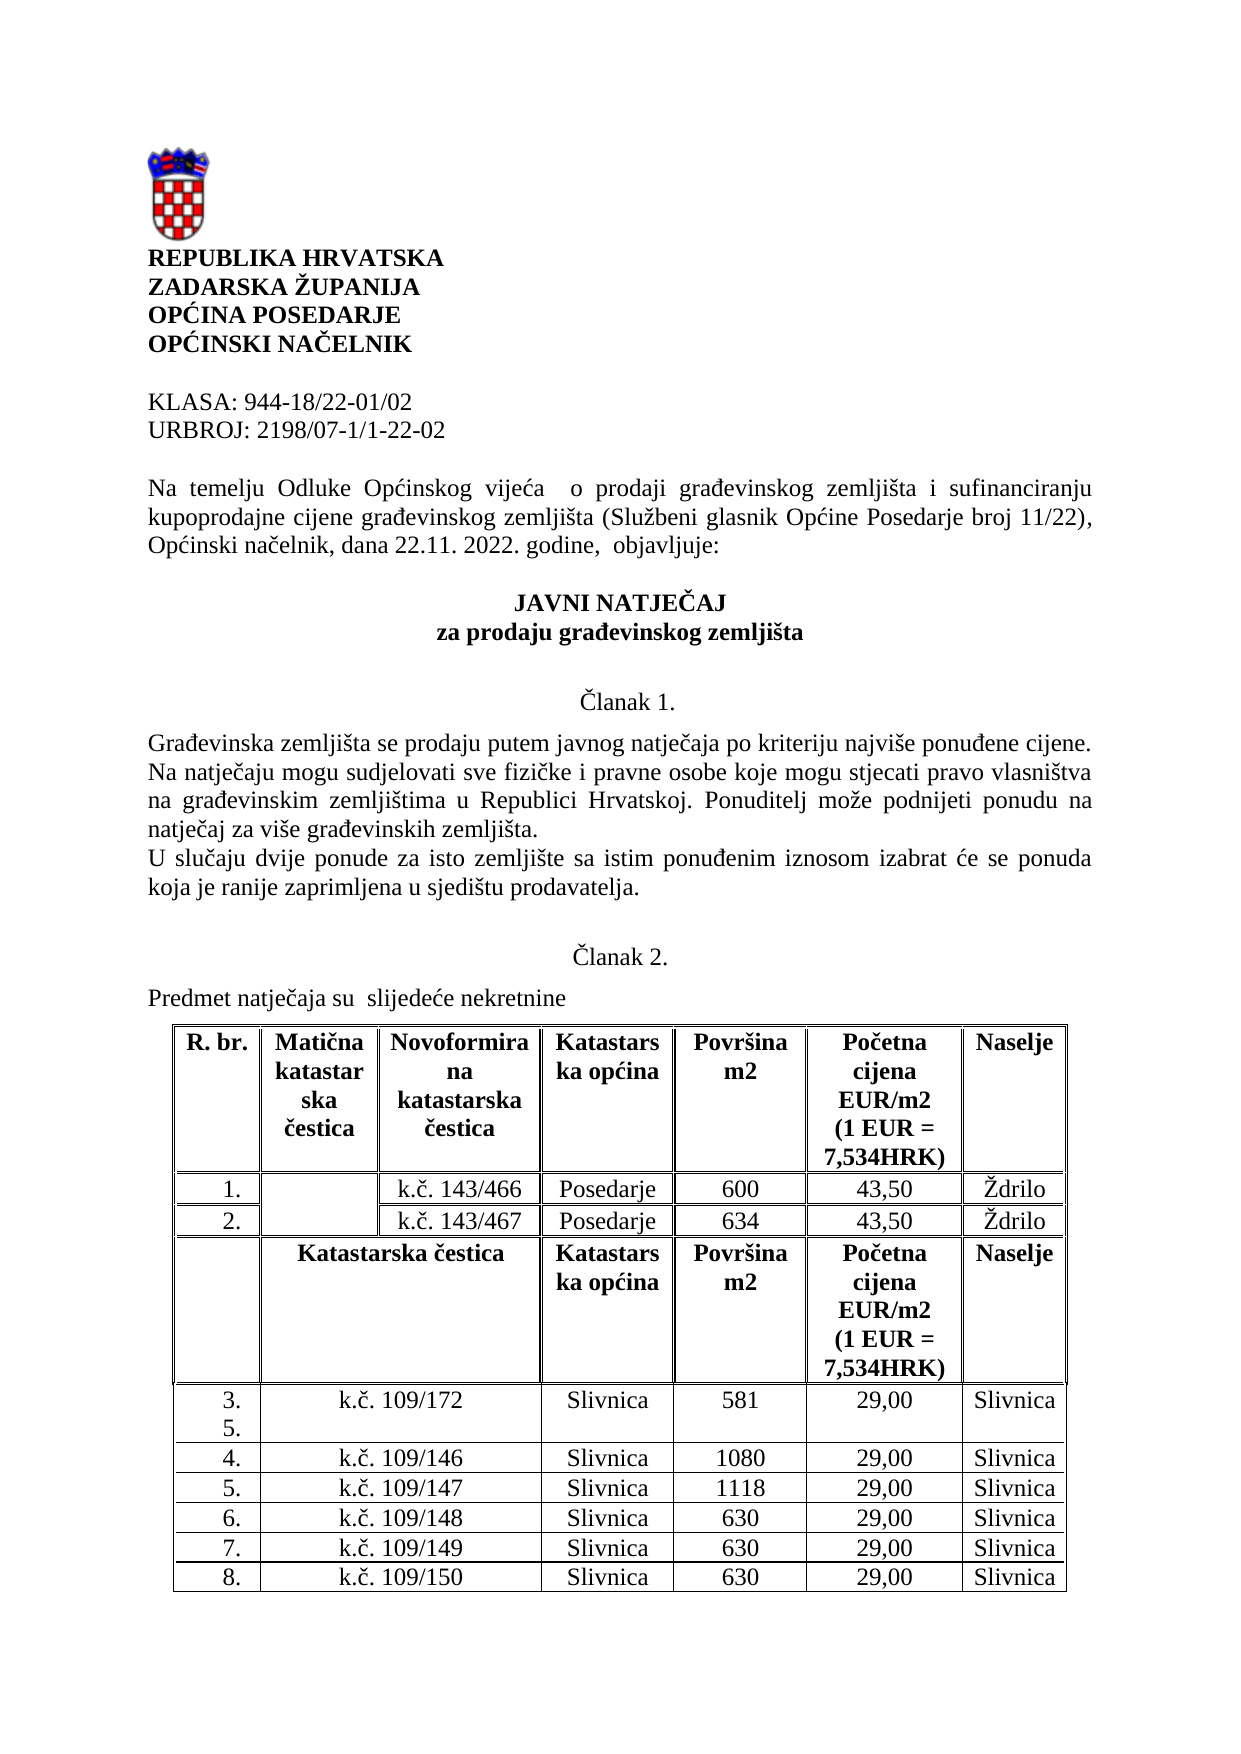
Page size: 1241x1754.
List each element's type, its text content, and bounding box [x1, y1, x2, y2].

table_cell 43,50 [808, 1174, 961, 1203]
table_cell Slivnica [542, 1385, 673, 1442]
table_cell Početna cijena EUR/m2 (1 EUR = 7,534HRK) [808, 1238, 961, 1382]
text ZADARSKA ŽUPANIJA [148, 272, 1093, 300]
text U slučaju dvije ponude za isto zemljište sa istim ponuđenim iznosom izabrat će se ponuda koja je ranije zaprimljena u sjedištu prodavatelja. [148, 843, 1093, 900]
table_cell Slivnica [542, 1563, 673, 1591]
text za prodaju građevinskog zemljišta [148, 617, 1093, 645]
text Predmet natječaja su slijedeće nekretnine [148, 983, 1093, 1012]
table_cell Posedarje [543, 1174, 672, 1203]
table_cell Ždrilo [962, 1171, 1067, 1203]
table_cell Slivnica [963, 1442, 1066, 1472]
table_cell k.č. 143/466 [380, 1174, 539, 1203]
text Članak 2. [148, 942, 1093, 970]
text JAVNI NATJEČAJ [148, 588, 1093, 617]
table_cell 5. [174, 1382, 260, 1442]
table_cell Slivnica [542, 1533, 673, 1561]
table_cell [174, 1472, 260, 1502]
table_cell k.č. 109/172 [261, 1385, 541, 1442]
table_cell 634 [676, 1206, 805, 1235]
table_cell k.č. 109/146 [261, 1443, 541, 1472]
table_cell 29,00 [807, 1533, 962, 1561]
table_cell Posedarje [543, 1206, 672, 1235]
table_cell Katastarska čestica [262, 1238, 539, 1382]
table_cell Ždrilo [962, 1203, 1067, 1235]
table_cell 29,00 [807, 1385, 962, 1442]
table_cell Slivnica [542, 1503, 673, 1532]
table_cell 1080 [674, 1443, 806, 1472]
table_cell Slivnica [963, 1502, 1066, 1532]
table_cell 29,00 [807, 1563, 962, 1591]
table_cell 630 [674, 1533, 806, 1561]
table_header Katastarska općina [541, 1025, 674, 1171]
table_cell [174, 1442, 260, 1472]
text URBROJ: 2198/07-1/1-22-02 [148, 415, 1093, 444]
table_cell 1118 [674, 1473, 806, 1502]
table_cell Slivnica [963, 1532, 1066, 1561]
table_cell [174, 1171, 261, 1203]
text KLASA: 944-18/22-01/02 [148, 387, 1093, 415]
text Članak 1. [162, 687, 1093, 715]
table_cell 581 [674, 1385, 806, 1442]
table_cell [174, 1532, 260, 1561]
table_cell [174, 1203, 261, 1235]
table_cell k.č. 109/148 [261, 1503, 541, 1532]
table_cell [175, 1235, 259, 1382]
table_cell 29,00 [807, 1503, 962, 1532]
table_cell Slivnica [542, 1473, 673, 1502]
table_header Površina m2 [674, 1025, 807, 1171]
text Građevinska zemljišta se prodaju putem javnog natječaja po kriteriju najviše ponuđene cijene. Na natječaju mogu sudjelovati sve fizičke i pravne osobe koje mogu stjecati pravo vlasništva na građevinskim zemljištima u Republici Hrvatskoj. Ponuditelj može podnijeti ponudu na natječaj za više građevinskih zemljišta. [148, 728, 1093, 843]
picture [147, 147, 212, 243]
table_cell 29,00 [807, 1473, 962, 1502]
text OPĆINA POSEDARJE [148, 300, 1093, 329]
table_cell 630 [674, 1563, 806, 1591]
table_cell Površina m2 [676, 1238, 805, 1382]
table_header Početna cijena EUR/m2 (1 EUR = 7,534HRK) [807, 1027, 962, 1171]
text REPUBLIKA HRVATSKA [148, 243, 1093, 272]
table_header Naselje [962, 1027, 1065, 1171]
table_cell Slivnica [963, 1472, 1066, 1502]
table_cell k.č. 143/467 [380, 1206, 539, 1235]
table_cell k.č. 109/147 [261, 1473, 541, 1502]
table_cell 29,00 [807, 1443, 962, 1472]
table_header R. br. [174, 1025, 261, 1171]
table_cell 600 [676, 1174, 805, 1203]
table_cell [262, 1174, 377, 1235]
table_header Matična katastarska čestica [261, 1027, 378, 1171]
table_cell 630 [674, 1503, 806, 1532]
table_cell Slivnica [963, 1382, 1066, 1442]
table_header Novoformirana katastarska čestica [378, 1027, 541, 1171]
text OPĆINSKI NAČELNIK [148, 329, 1093, 358]
table_cell Slivnica [542, 1443, 673, 1472]
table_cell k.č. 109/150 [261, 1563, 541, 1591]
table_cell 43,50 [808, 1206, 961, 1235]
table_cell k.č. 109/149 [261, 1533, 541, 1561]
table_cell Slivnica [963, 1561, 1066, 1591]
text Na temelju Odluke Općinskog vijeća o prodaji građevinskog zemljišta i sufinanciranju kupoprodajne cijene građevinskog zemljišta (Službeni glasnik Općine Posedarje broj 11/22), Općinski načelnik, dana 22.11. 2022. godine, objavljuje: [148, 473, 1093, 559]
table_cell [174, 1502, 260, 1532]
table_cell Katastarska općina [543, 1238, 672, 1382]
table_cell [174, 1561, 260, 1591]
table_cell Naselje [964, 1235, 1065, 1382]
